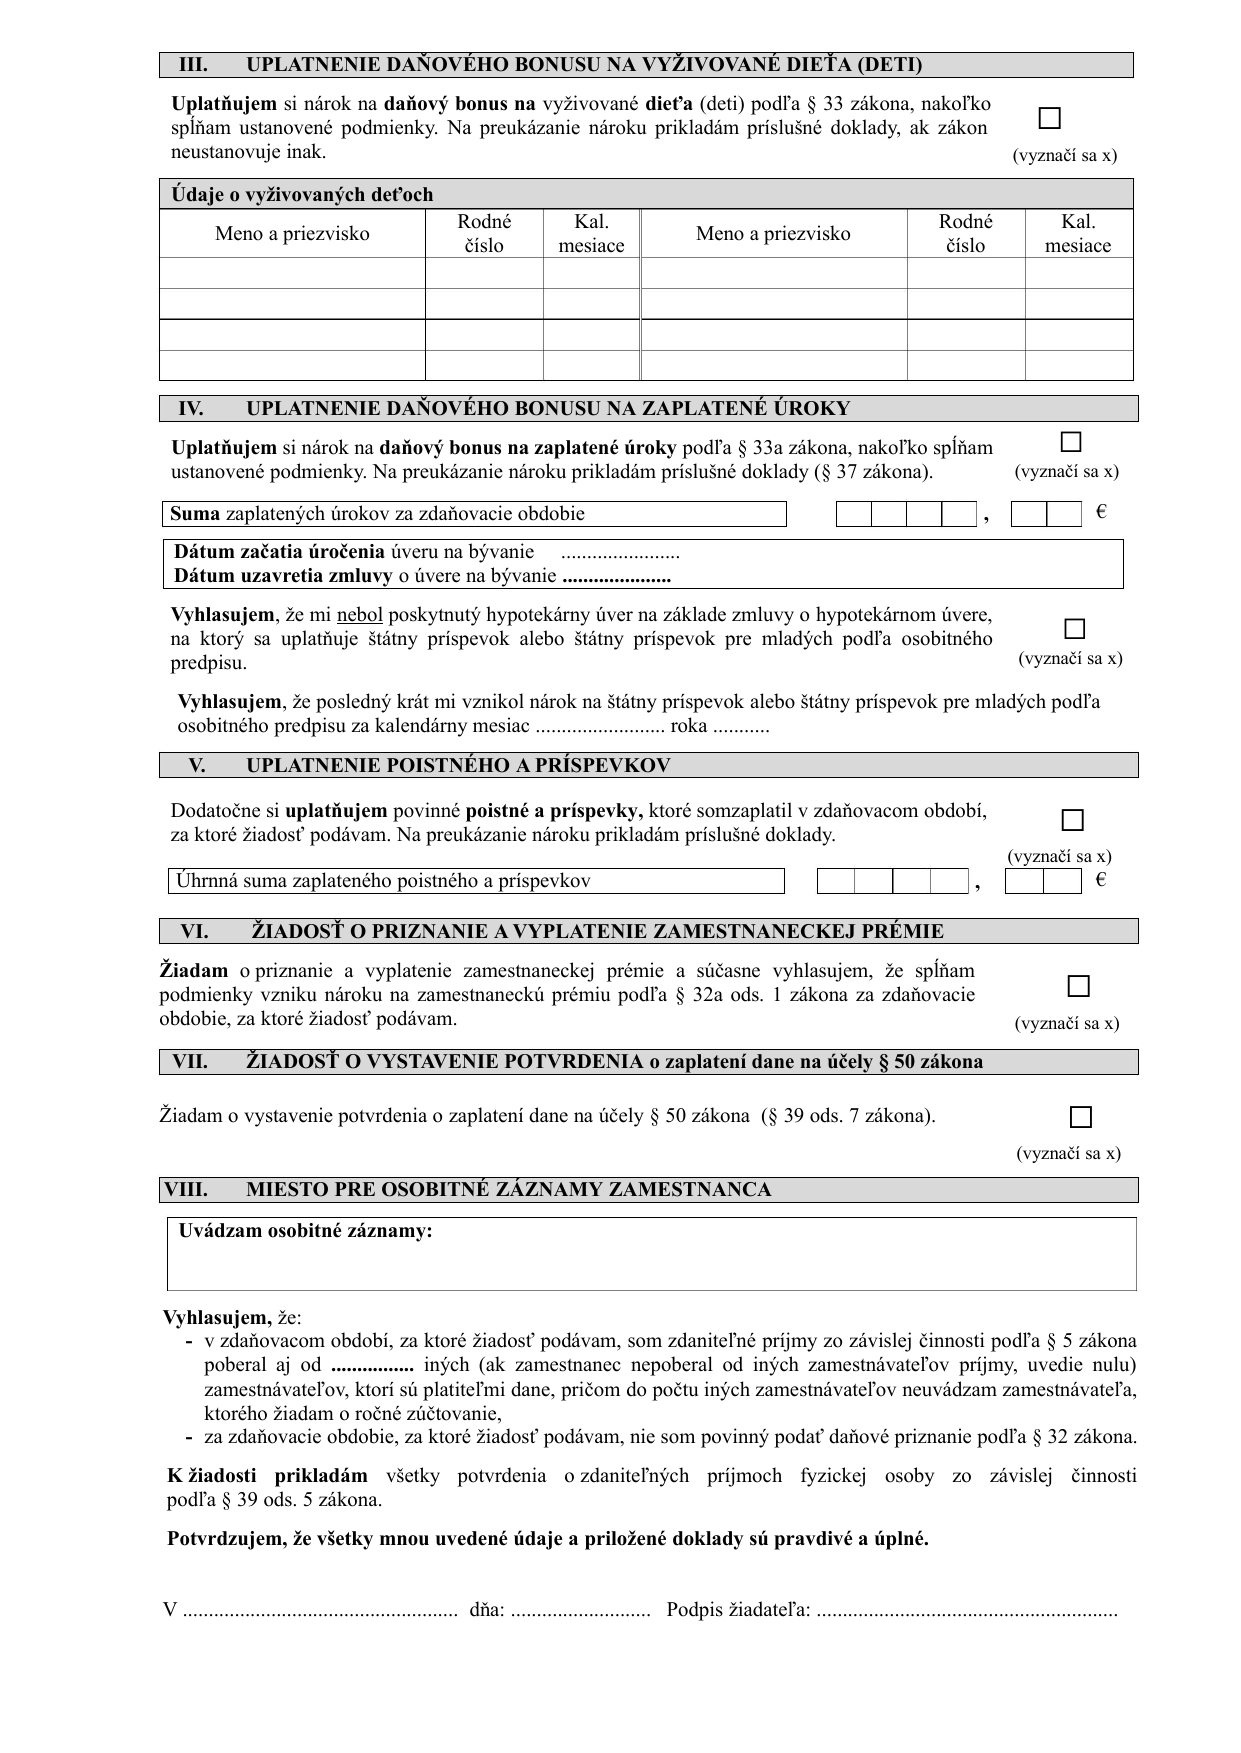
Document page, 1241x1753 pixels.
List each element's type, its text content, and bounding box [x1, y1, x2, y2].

text ☐ [1036, 96, 1088, 138]
text Žiadam o priznanie a vyplatenie zamestnaneckej prémie a súčasne vyhlasujem, že spĺňam [159, 959, 999, 982]
text predpisu. [170, 651, 1018, 674]
text Vyhlasujem, že posledný krát mi vznikol nárok na štátny príspevok alebo štátny príspevok pre mladých podľa [177, 690, 1126, 713]
text zamestnávateľov, ktorí sú platiteľmi dane, pričom do počtu iných zamestnávateľov neuvádzam zamestnávateľa, [204, 1378, 1162, 1401]
picture [1002, 865, 1084, 896]
text € [1096, 501, 1132, 524]
text VI. ŽIADOSŤ O PRIZNANIE A VYPLATENIE ZAMESTNANECKEJ PRÉMIE [180, 920, 972, 943]
text (vyznačí sa x) [1014, 1013, 1144, 1033]
text Rodné [457, 210, 536, 233]
text ☐ [1059, 798, 1111, 839]
text ☐ [1067, 1095, 1119, 1136]
text UPLATNENIE DAŇOVÉHO BONUSU NA VYŽIVOVANÉ DIEŤA (DETI) [246, 53, 951, 77]
text (vyznačí sa x) [1018, 648, 1148, 669]
text ŽIADOSŤ O VYSTAVENIE POTVRDENIA o zaplatení dane na účely § 50 zákona [246, 1050, 1012, 1073]
text UPLATNENIE POISTNÉHO A PRÍSPEVKOV [246, 754, 698, 777]
picture [166, 865, 787, 896]
picture [833, 498, 979, 529]
text (vyznačí sa x) [1014, 461, 1144, 482]
picture [814, 865, 971, 869]
text ☐ [1062, 608, 1112, 647]
picture [160, 536, 1125, 591]
picture [157, 393, 1141, 424]
picture [157, 49, 1136, 80]
text Meno a priezvisko [215, 222, 394, 245]
text Dátum začatia úročenia úveru na bývanie ....................... [174, 540, 705, 563]
text číslo [464, 234, 536, 257]
text (vyznačí sa x) [1016, 1143, 1146, 1164]
text ustanovené podmienky. Na preukázanie nároku prikladám príslušné doklady (§ 37 zákona). [171, 460, 1015, 483]
picture [1008, 498, 1084, 529]
text ☐ [1058, 422, 1108, 461]
text neustanovuje inak. [171, 140, 1015, 163]
picture [157, 749, 1141, 780]
text osobitného predpisu za kalendárny mesiac ......................... roka ........... [177, 714, 1126, 737]
text (vyznačí sa x) [1013, 144, 1143, 165]
text Úhrnná suma zaplateného poistného a príspevkov [176, 869, 972, 892]
text mesiace [558, 234, 650, 257]
text III. [179, 53, 233, 77]
text číslo [946, 234, 1018, 257]
text Kal. [1061, 210, 1137, 233]
text obdobie, za ktoré žiadosť podávam. [159, 1007, 999, 1030]
text ktorého žiadam o ročné zúčtovanie, [204, 1402, 1162, 1425]
text Vyhlasujem, že mi nebol poskytnutý hypotekárny úver na základe zmluvy o hypotekárnom úvere, [170, 603, 1018, 626]
text za zdaňovacie obdobie, za ktoré žiadosť podávam, nie som povinný podať daňové priznanie podľa § 32 zákona. [204, 1426, 1161, 1448]
text mesiace [1045, 234, 1137, 257]
text ☐ [1065, 964, 1117, 1006]
text Dodatočne si uplatňujem povinné poistné a príspevky, ktoré somzaplatil v zdaňovacom období, [170, 799, 1003, 822]
text Uvádzam osobitné záznamy: [178, 1219, 457, 1242]
text - [185, 1329, 204, 1352]
text na ktorý sa uplatňuje štátny príspevok alebo štátny príspevok pre mladých podľa osobitného [170, 627, 1018, 650]
text Potvrdzujem, že všetky mnou uvedené údaje a priložené doklady sú pravdivé a úplné. [167, 1527, 952, 1549]
text (vyznačí sa x) [1007, 846, 1137, 867]
text V ..................................................... dňa: ........................... Podpis žiadateľa: .......................................................... [162, 1598, 1142, 1621]
text MIESTO PRE OSOBITNÉ ZÁZNAMY ZAMESTNANCA [246, 1178, 796, 1201]
text Uplatňujem si nárok na daňový bonus na vyživované dieťa (deti) podľa § 33 zákona, nakoľko [171, 92, 1015, 115]
picture [164, 1215, 1139, 1293]
picture [157, 1046, 1141, 1077]
text Uplatňujem si nárok na daňový bonus na zaplatené úroky podľa § 33a zákona, nakoľko spĺňam [171, 436, 1015, 459]
text UPLATNENIE DAŇOVÉHO BONUSU NA ZAPLATENÉ ÚROKY [246, 397, 878, 420]
text Vyhlasujem, že: [162, 1306, 328, 1329]
text Žiadam o vystavenie potvrdenia o zaplatení dane na účely § 50 zákona (§ 39 ods. 7 zákona). [159, 1104, 959, 1127]
text Rodné [938, 210, 1018, 233]
text VIII. [164, 1178, 233, 1201]
text K žiadosti prikladám všetky potvrdenia o zdaniteľných príjmoch fyzickej osoby zo závislej činnosti [167, 1464, 1162, 1487]
picture [159, 498, 789, 529]
text Suma zaplatených úrokov za zdaňovacie obdobie [170, 502, 609, 525]
text , [983, 502, 1014, 525]
picture [157, 1174, 1141, 1205]
text - [185, 1426, 204, 1448]
text € [1096, 868, 1137, 891]
text Údaje o vyživovaných deťoch [171, 183, 458, 206]
text V. [188, 754, 233, 777]
text , [975, 870, 1005, 893]
text poberal aj od ................ iných (ak zamestnanec nepoberal od iných zamestnávateľov príjmy, uvedie nulu) [204, 1353, 1162, 1377]
picture [157, 915, 1141, 946]
text VII. [172, 1050, 233, 1073]
text Dátum uzavretia zmluvy o úvere na bývanie ..................... [174, 564, 705, 587]
text Meno a priezvisko [696, 222, 876, 245]
text v zdaňovacom období, za ktoré žiadosť podávam, som zdaniteľné príjmy zo závislej činnosti podľa § 5 zákona [204, 1329, 1162, 1352]
text Kal. [574, 210, 650, 233]
text podľa § 39 ods. 5 zákona. [167, 1488, 1162, 1511]
text IV. [178, 397, 231, 420]
picture [814, 892, 971, 896]
text spĺňam ustanovené podmienky. Na preukázanie nároku prikladám príslušné doklady, ak zákon [171, 116, 1015, 139]
text za ktoré žiadosť podávam. Na preukázanie nároku prikladám príslušné doklady. [170, 823, 1003, 846]
picture [157, 176, 1136, 383]
text podmienky vzniku nároku na zamestnaneckú prémiu podľa § 32a ods. 1 zákona za zdaňovacie [159, 983, 999, 1006]
